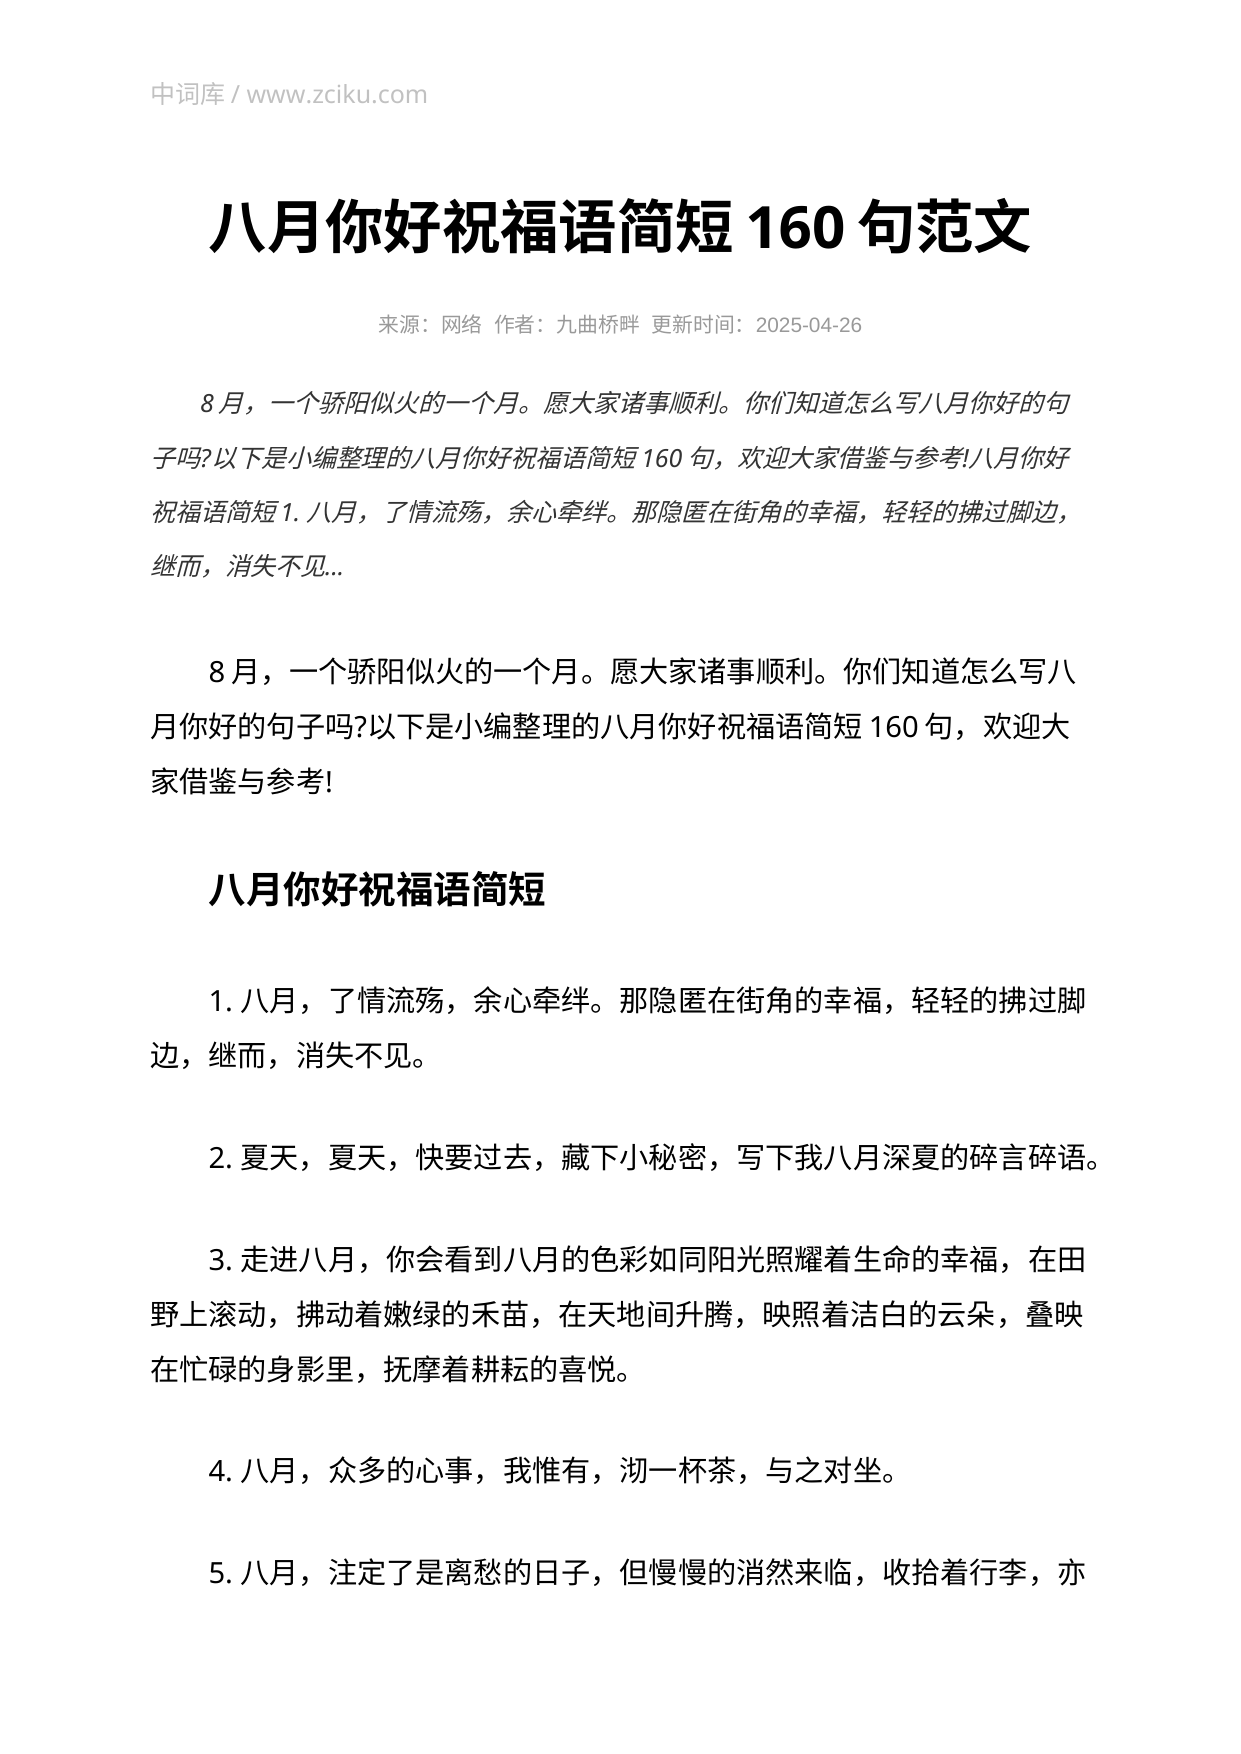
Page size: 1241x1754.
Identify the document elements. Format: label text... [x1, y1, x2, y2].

text 3. 走进八月，你会看到八月的色彩如同阳光照耀着生命的幸福，在田野上滚动，拂动着嫩绿的禾苗，在天地间升腾，映照着洁白的云朵，叠映在忙碌的身影里，抚摩着耕耘的喜悦。 [150, 1236, 1090, 1388]
subtitle 八月你好祝福语简短160句范文 [150, 181, 1090, 266]
text 2. 夏天，夏天，快要过去，藏下小秘密，写下我八月深夏的碎言碎语。 [150, 1134, 1090, 1177]
text 八月你好祝福语简短 [150, 860, 1090, 914]
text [150, 1550, 1090, 1592]
text 1. 八月，了情流殇，余心牵绊。那隐匿在街角的幸福，轻轻的拂过脚边，继而，消失不见。 [150, 977, 1090, 1075]
text 4. 八月，众多的心事，我惟有，沏一杯茶，与之对坐。 [150, 1448, 1090, 1490]
text 来源：网络 作者：九曲桥畔 更新时间：2025-04-26 [150, 313, 1090, 337]
text 8月，一个骄阳似火的一个月。愿大家诸事顺利。你们知道怎么写八月你好的句子吗?以下是小编整理的八月你好祝福语简短160句，欢迎大家借鉴与参考!八月你好祝福语简短1. 八月，了情流殇，余心牵绊。那隐匿在街角的幸福，轻轻的拂过脚边，继而，消失不见... [150, 384, 1090, 583]
text 8月，一个骄阳似火的一个月。愿大家诸事顺利。你们知道怎么写八月你好的句子吗?以下是小编整理的八月你好祝福语简短160句，欢迎大家借鉴与参考! [150, 648, 1090, 801]
